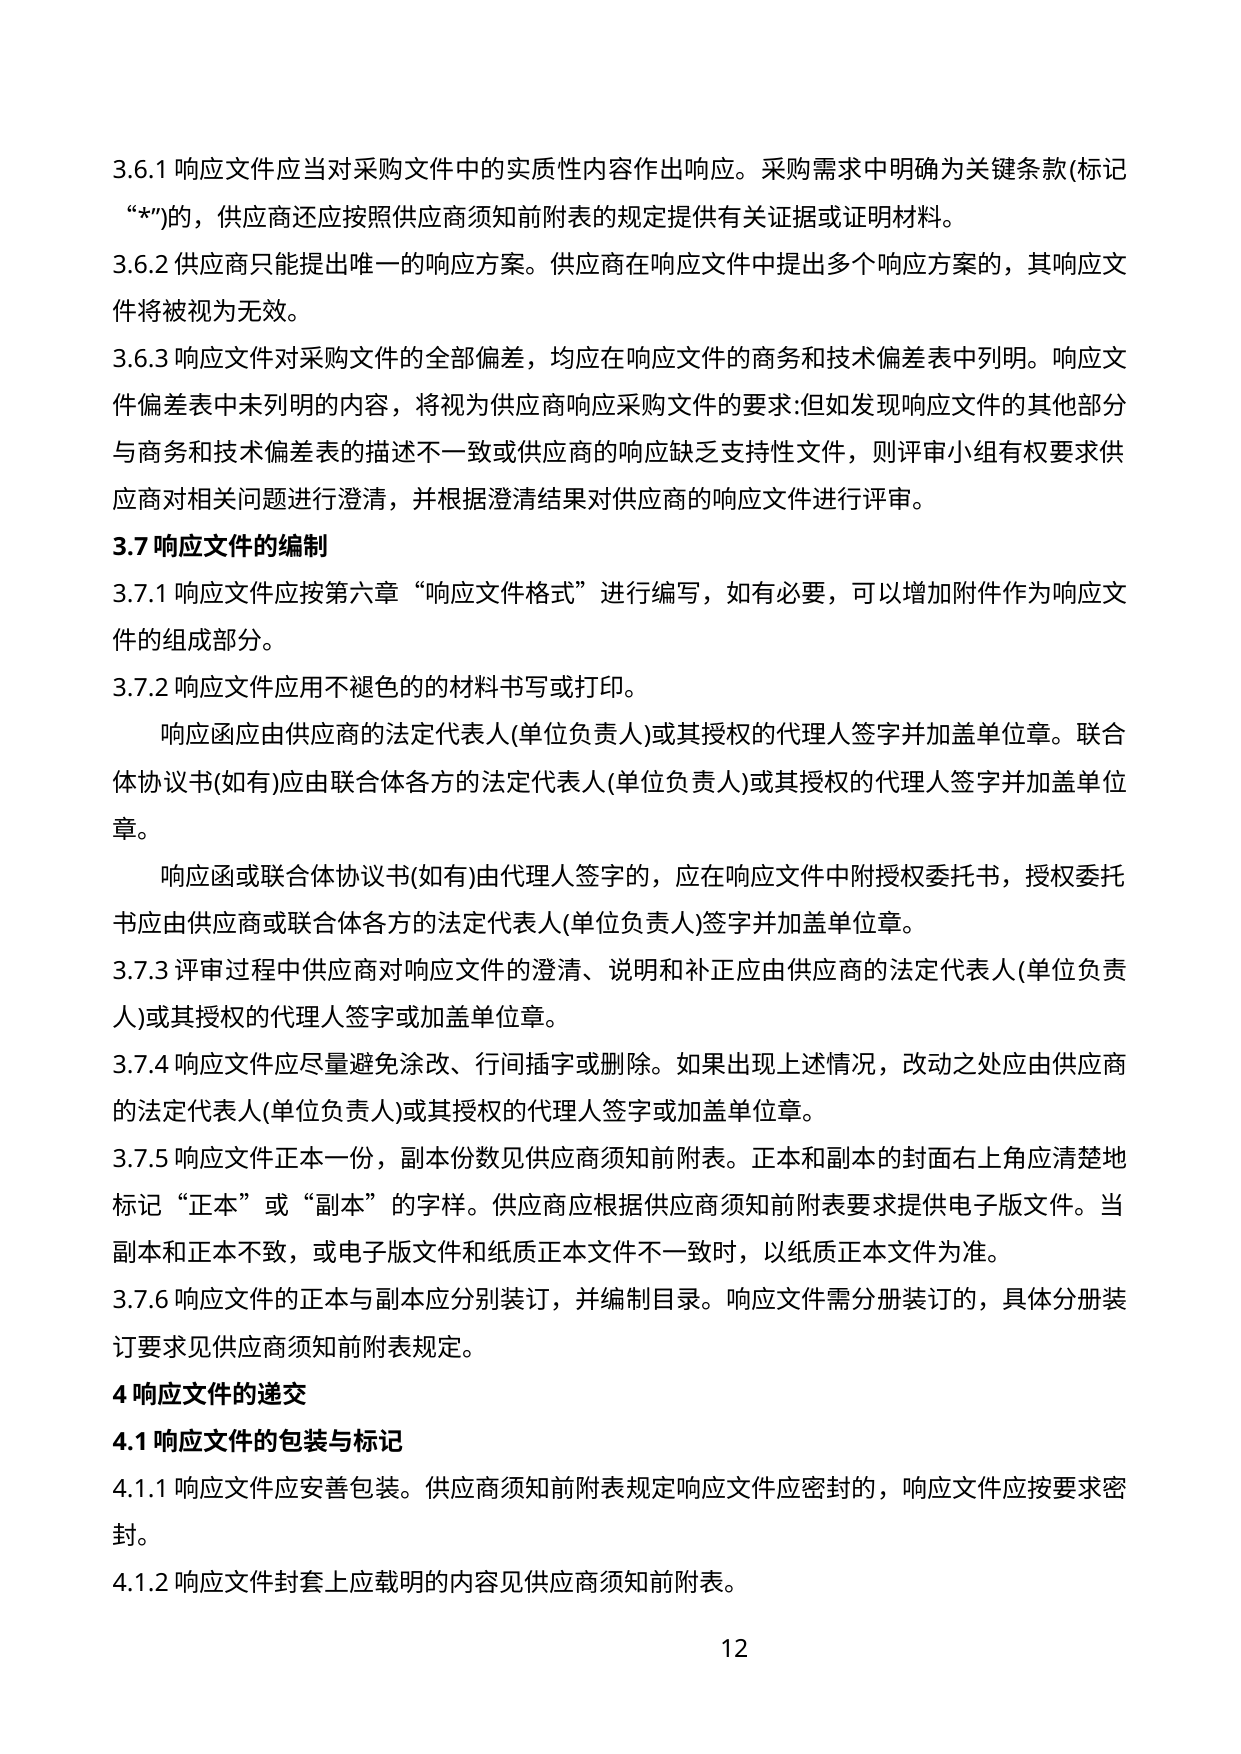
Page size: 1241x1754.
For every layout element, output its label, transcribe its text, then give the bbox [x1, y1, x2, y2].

text 3.7.3评审过程中供应商对响应文件的澄清、说明和补正应由供应商的法定代表人(单位负责人)或其授权的代理人签字或加盖单位章。 [112, 950, 1128, 1034]
text 3.7.4响应文件应尽量避免涂改、行间插字或删除。如果出现上述情况，改动之处应由供应商的法定代表人(单位负责人)或其授权的代理人签字或加盖单位章。 [112, 1044, 1128, 1128]
text 响应函或联合体协议书(如有)由代理人签字的，应在响应文件中附授权委托书，授权委托书应由供应商或联合体各方的法定代表人(单位负责人)签字并加盖单位章。 [112, 856, 1128, 939]
text 3.7.5响应文件正本一份，副本份数见供应商须知前附表。正本和副本的封面右上角应清楚地标记“正本”或“副本”的字样。供应商应根据供应商须知前附表要求提供电子版文件。当副本和正本不致，或电子版文件和纸质正本文件不一致时，以纸质正本文件为准。 [112, 1139, 1128, 1269]
text 3.6.2供应商只能提出唯一的响应方案。供应商在响应文件中提出多个响应方案的，其响应文件将被视为无效。 [112, 244, 1128, 327]
text 4.1响应文件的包装与标记 [112, 1421, 1128, 1457]
text 4.1.2响应文件封套上应载明的内容见供应商须知前附表。 [112, 1562, 1128, 1599]
text 3.7.2响应文件应用不褪色的的材料书写或打印。 [112, 668, 1128, 704]
text 3.6.3响应文件对采购文件的全部偏差，均应在响应文件的商务和技术偏差表中列明。响应文件偏差表中未列明的内容，将视为供应商响应采购文件的要求:但如发现响应文件的其他部分与商务和技术偏差表的描述不一致或供应商的响应缺乏支持性文件，则评审小组有权要求供应商对相关问题进行澄清，并根据澄清结果对供应商的响应文件进行评审。 [112, 338, 1128, 516]
text 4响应文件的递交 [112, 1374, 1128, 1410]
text 3.7响应文件的编制 [112, 527, 1128, 563]
text 3.6.1响应文件应当对采购文件中的实质性内容作出响应。采购需求中明确为关键条款(标记“*”)的，供应商还应按照供应商须知前附表的规定提供有关证据或证明材料。 [112, 150, 1128, 233]
text 4.1.1响应文件应安善包装。供应商须知前附表规定响应文件应密封的，响应文件应按要求密封。 [112, 1468, 1128, 1552]
text 3.7.1响应文件应按第六章“响应文件格式”进行编写，如有必要，可以增加附件作为响应文件的组成部分。 [112, 574, 1128, 657]
text 3.7.6响应文件的正本与副本应分别装订，并编制目录。响应文件需分册装订的，具体分册装订要求见供应商须知前附表规定。 [112, 1280, 1128, 1363]
text 响应函应由供应商的法定代表人(单位负责人)或其授权的代理人签字并加盖单位章。联合体协议书(如有)应由联合体各方的法定代表人(单位负责人)或其授权的代理人签字并加盖单位章。 [112, 715, 1128, 845]
